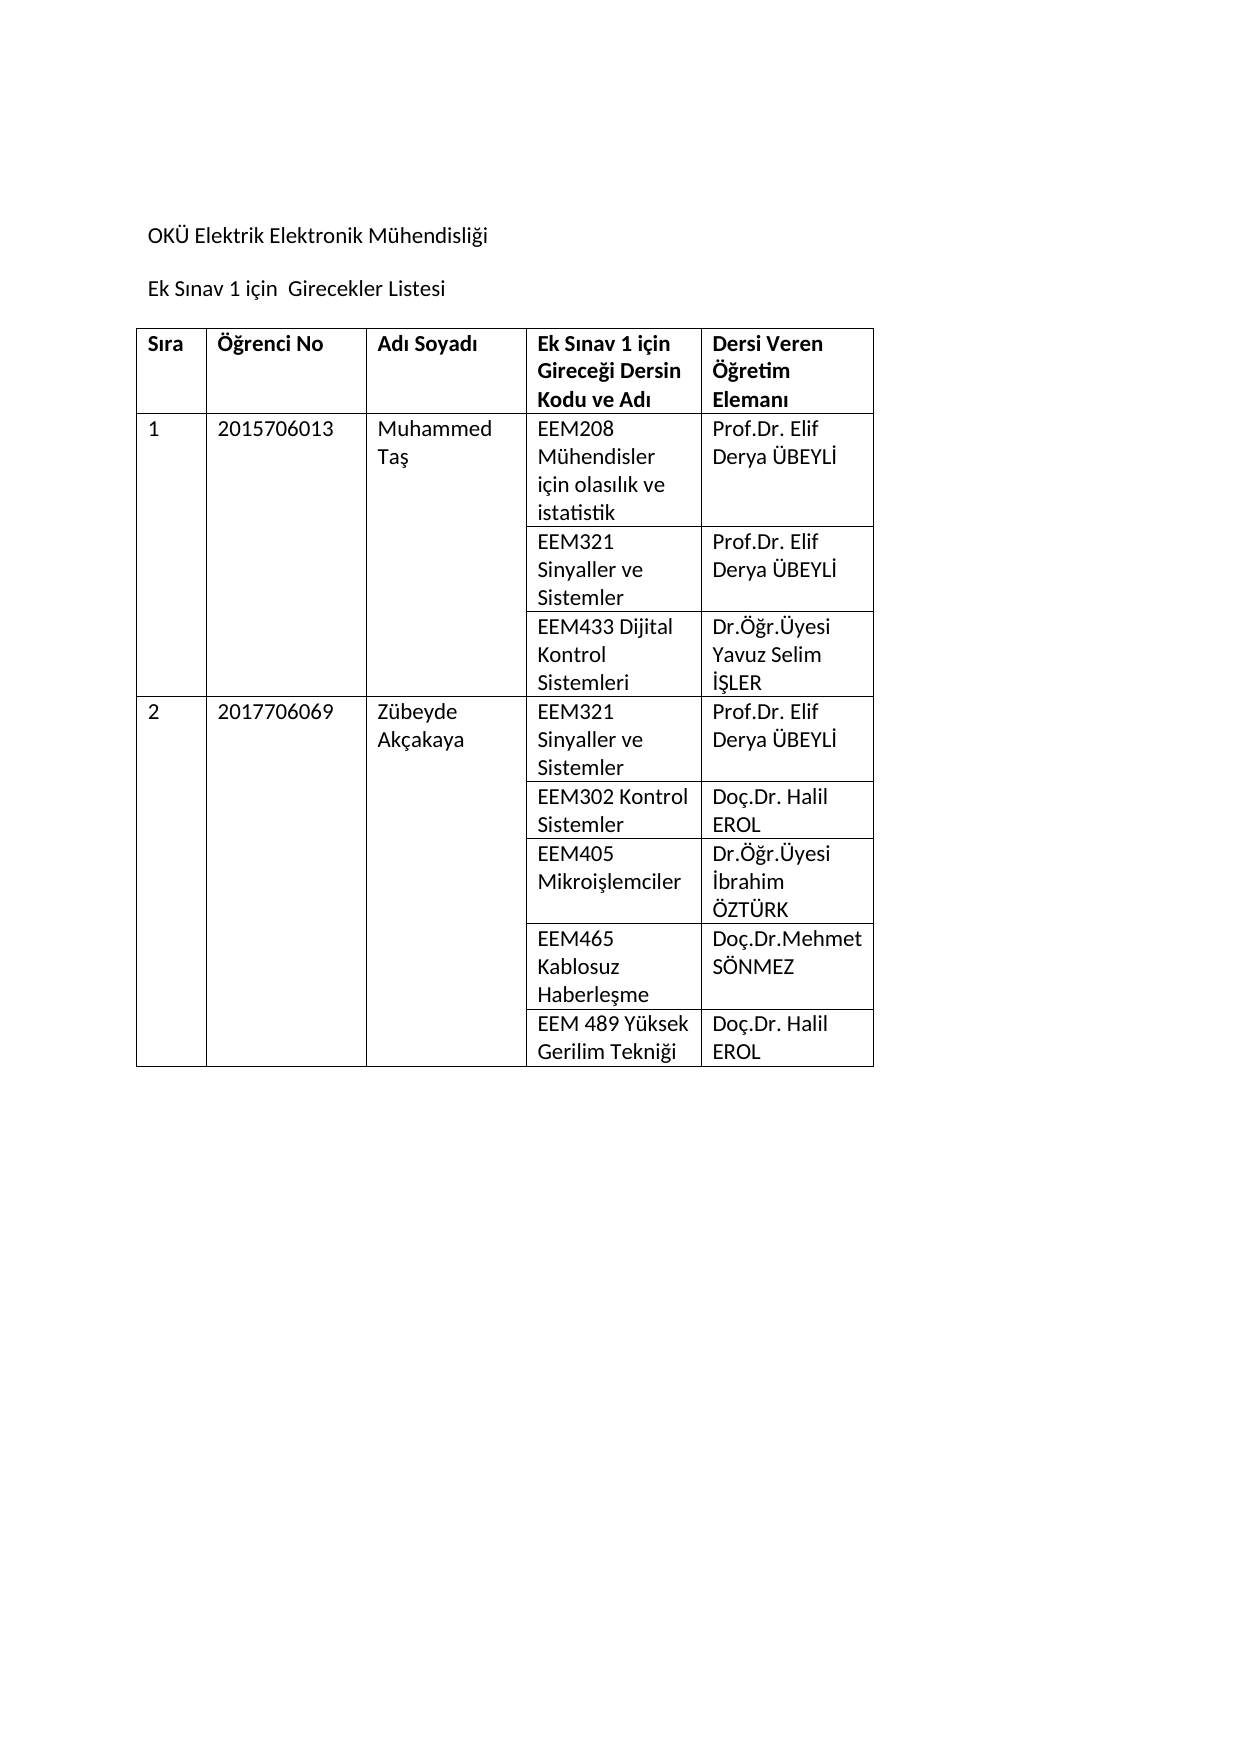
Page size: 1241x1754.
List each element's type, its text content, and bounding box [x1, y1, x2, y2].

table_cell 2 [137, 697, 206, 1066]
table_cell 2017706069 [207, 697, 366, 1066]
table_cell 2015706013 [207, 414, 366, 696]
table_cell Doç.Dr. Halil EROL [702, 782, 873, 838]
table_cell Dr.Öğr.Üyesi Yavuz Selim İŞLER [702, 612, 873, 696]
table_cell Prof.Dr. Elif Derya ÜBEYLİ [702, 527, 873, 611]
table_cell EEM321 Sinyaller ve Sistemler [527, 527, 701, 611]
table_header Ek Sınav 1 için Gireceği Dersin Kodu ve Adı [527, 329, 701, 413]
table_cell EEM465 Kablosuz Haberleşme [527, 924, 701, 1008]
table_header Öğrenci No [207, 329, 366, 413]
table_cell EEM302 Kontrol Sistemler [527, 782, 701, 838]
table_cell Doç.Dr. Halil EROL [702, 1010, 873, 1066]
table_cell EEM433 Dijital Kontrol Sistemleri [527, 612, 701, 696]
table_cell Zübeyde Akçakaya [367, 697, 526, 1066]
table_cell Doç.Dr.Mehmet SÖNMEZ [702, 924, 873, 1008]
table_cell EEM405 Mikroişlemciler [527, 839, 701, 923]
table_header Adı Soyadı [367, 329, 526, 413]
table_cell Dr.Öğr.Üyesi İbrahim ÖZTÜRK [702, 839, 873, 923]
text OKÜ Elektrik Elektronik Mühendisliği [148, 222, 1093, 249]
table_cell Muhammed Taş [367, 414, 526, 696]
table_cell EEM208 Mühendisler için olasılık ve istatistik [527, 414, 701, 526]
table_header Dersi Veren Öğretim Elemanı [702, 329, 873, 413]
table_header Sıra [137, 329, 206, 413]
text Ek Sınav 1 için Girecekler Listesi [148, 274, 1093, 303]
table_cell EEM321 Sinyaller ve Sistemler [527, 697, 701, 781]
table_cell 1 [137, 414, 206, 696]
table_cell Prof.Dr. Elif Derya ÜBEYLİ [702, 414, 873, 526]
table_cell EEM 489 Yüksek Gerilim Tekniği [527, 1010, 701, 1066]
table_cell Prof.Dr. Elif Derya ÜBEYLİ [702, 697, 873, 781]
